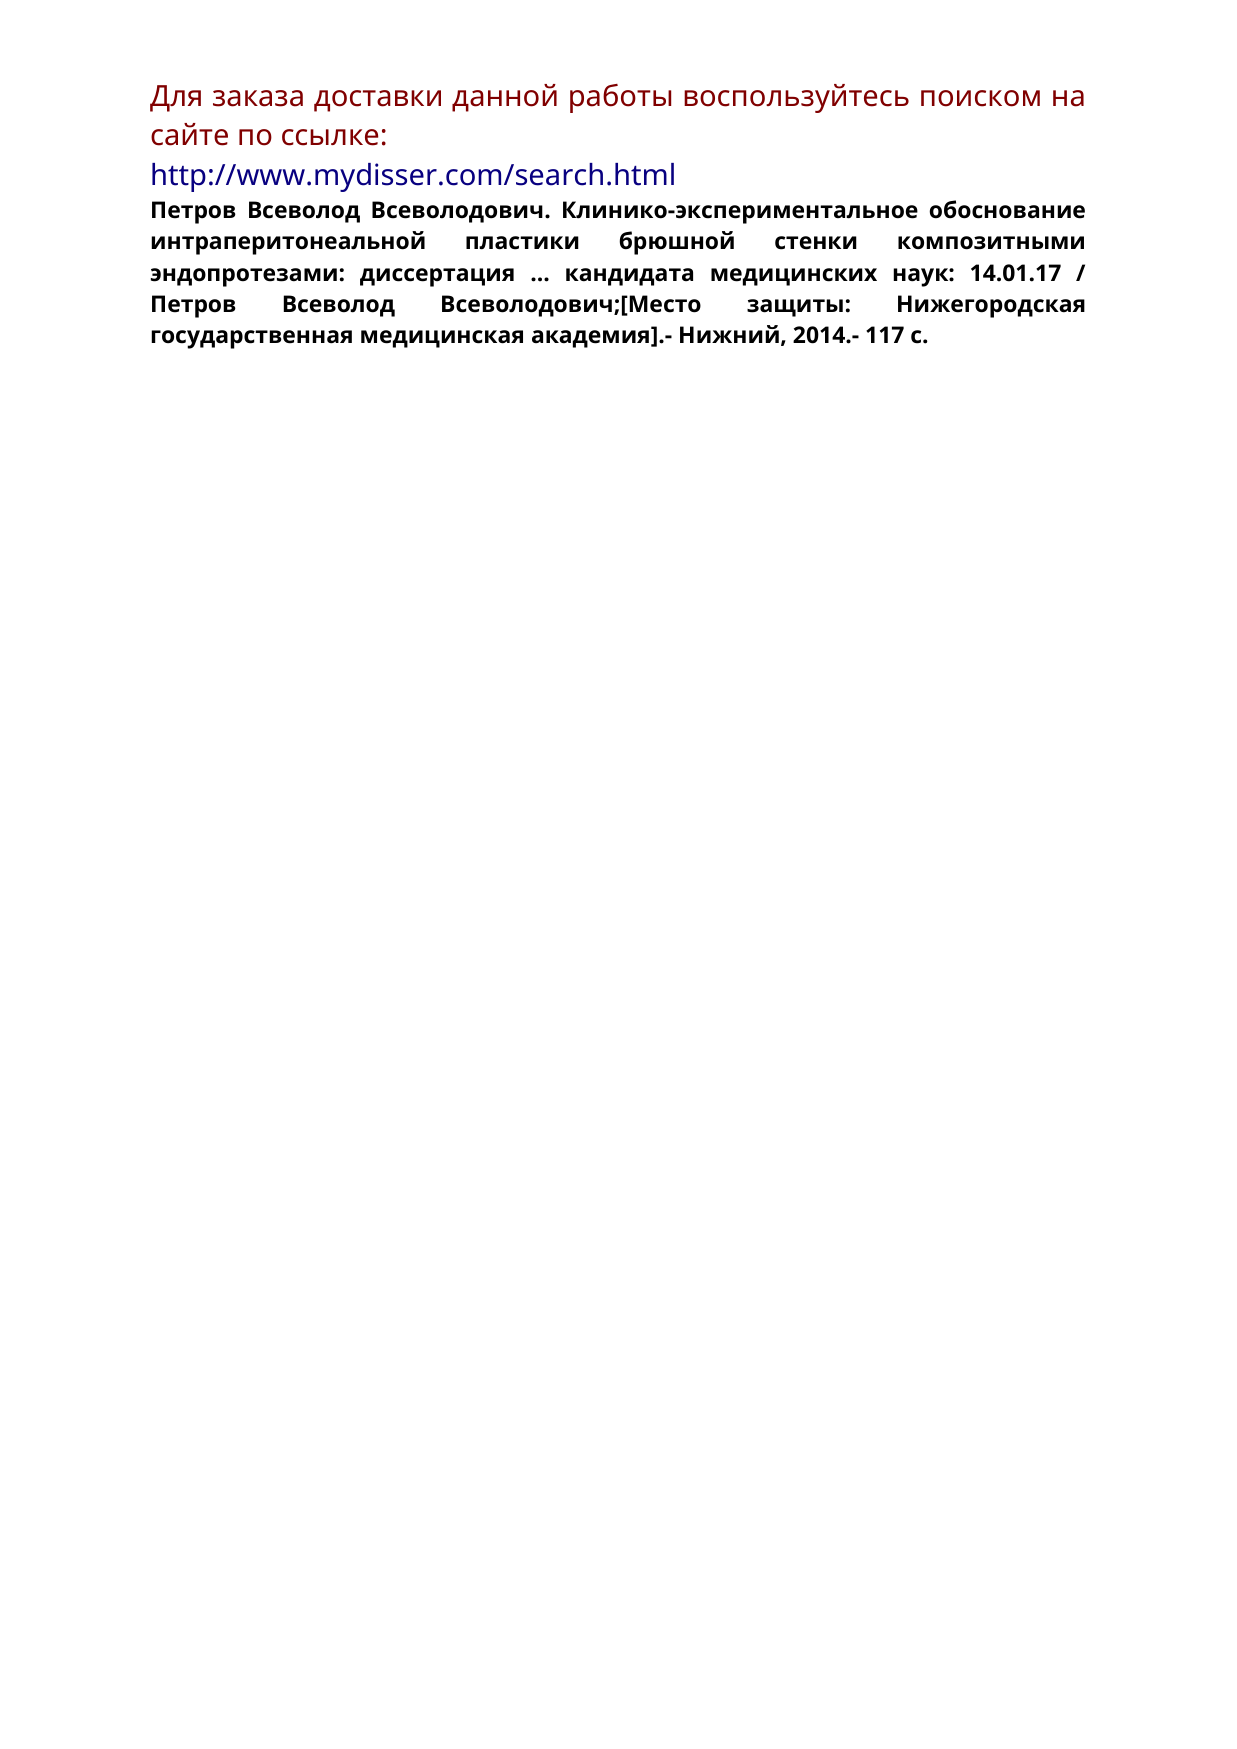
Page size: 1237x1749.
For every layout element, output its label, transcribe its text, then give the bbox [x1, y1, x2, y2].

text Петров Всеволод Всеволодович. Клинико-экспериментальное обоснование интраперитонеальной пластики брюшной стенки композитными эндопротезами: диссертация ... кандидата медицинских наук: 14.01.17 / Петров Всеволод Всеволодович;[Место защиты: Нижегородская государственная медицинская академия].- Нижний, 2014.- 117 с. [150, 194, 1086, 350]
